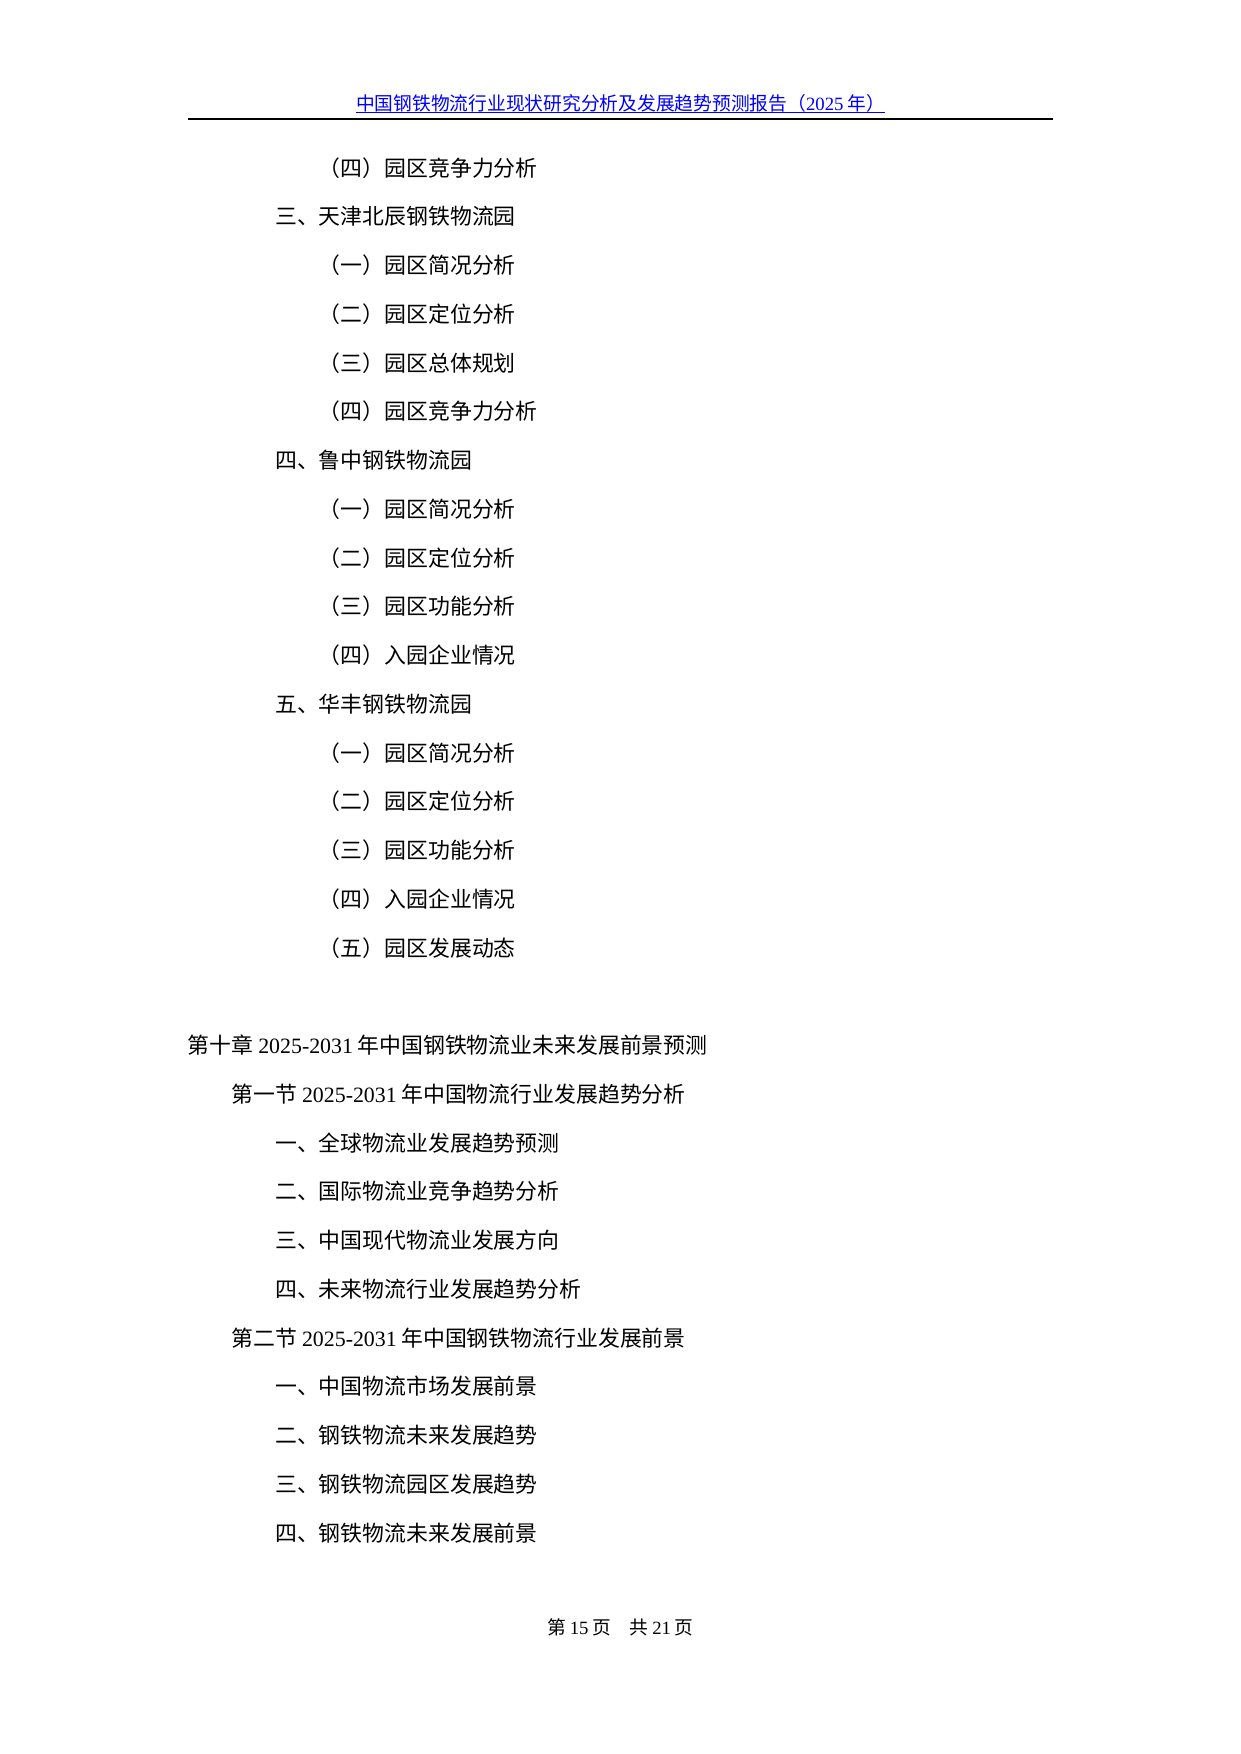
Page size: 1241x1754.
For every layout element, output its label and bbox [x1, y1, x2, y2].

text [187, 150, 1053, 1548]
